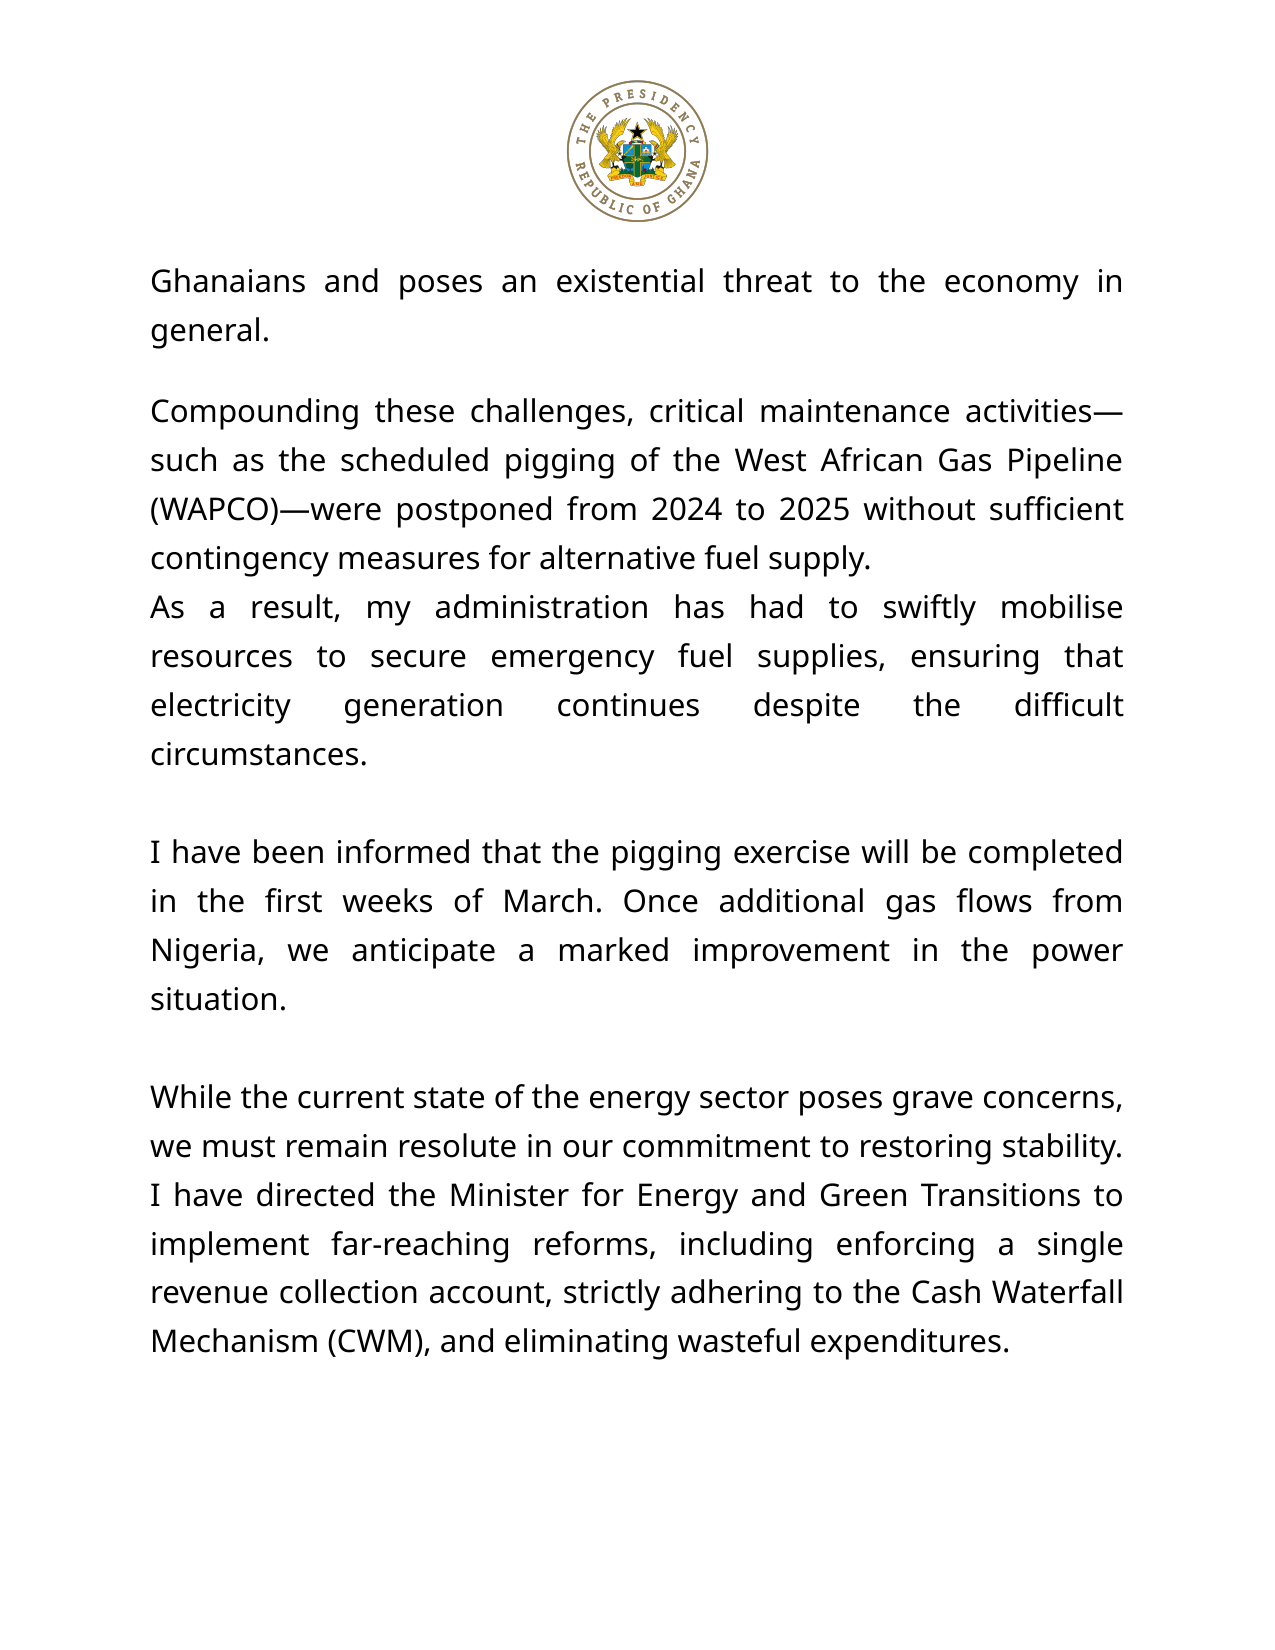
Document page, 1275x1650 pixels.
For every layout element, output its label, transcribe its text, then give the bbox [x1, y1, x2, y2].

text I have been informed that the pigging exercise will be completed in the first weeks of March. Once additional gas flows from Nigeria, we anticipate a marked improvement in the power situation. [150, 830, 1125, 1019]
text While the current state of the energy sector poses grave concerns, we must remain resolute in our commitment to restoring stability. I have directed the Minister for Energy and Green Transitions to implement far-reaching reforms, including enforcing a single revenue collection account, strictly adhering to the Cash Waterfall Mechanism (CWM), and eliminating wasteful expenditures. [150, 1074, 1125, 1362]
text As a result, my administration has had to swiftly mobilise resources to secure emergency fuel supplies, ensuring that electricity generation continues despite the difficult circumstances. [150, 585, 1125, 774]
picture [543, 73, 732, 231]
text Compounding these challenges, critical maintenance activities—such as the scheduled pigging of the West African Gas Pipeline (WAPCO)—were postponed from 2024 to 2025 without sufficient contingency measures for alternative fuel supply. [150, 389, 1125, 579]
